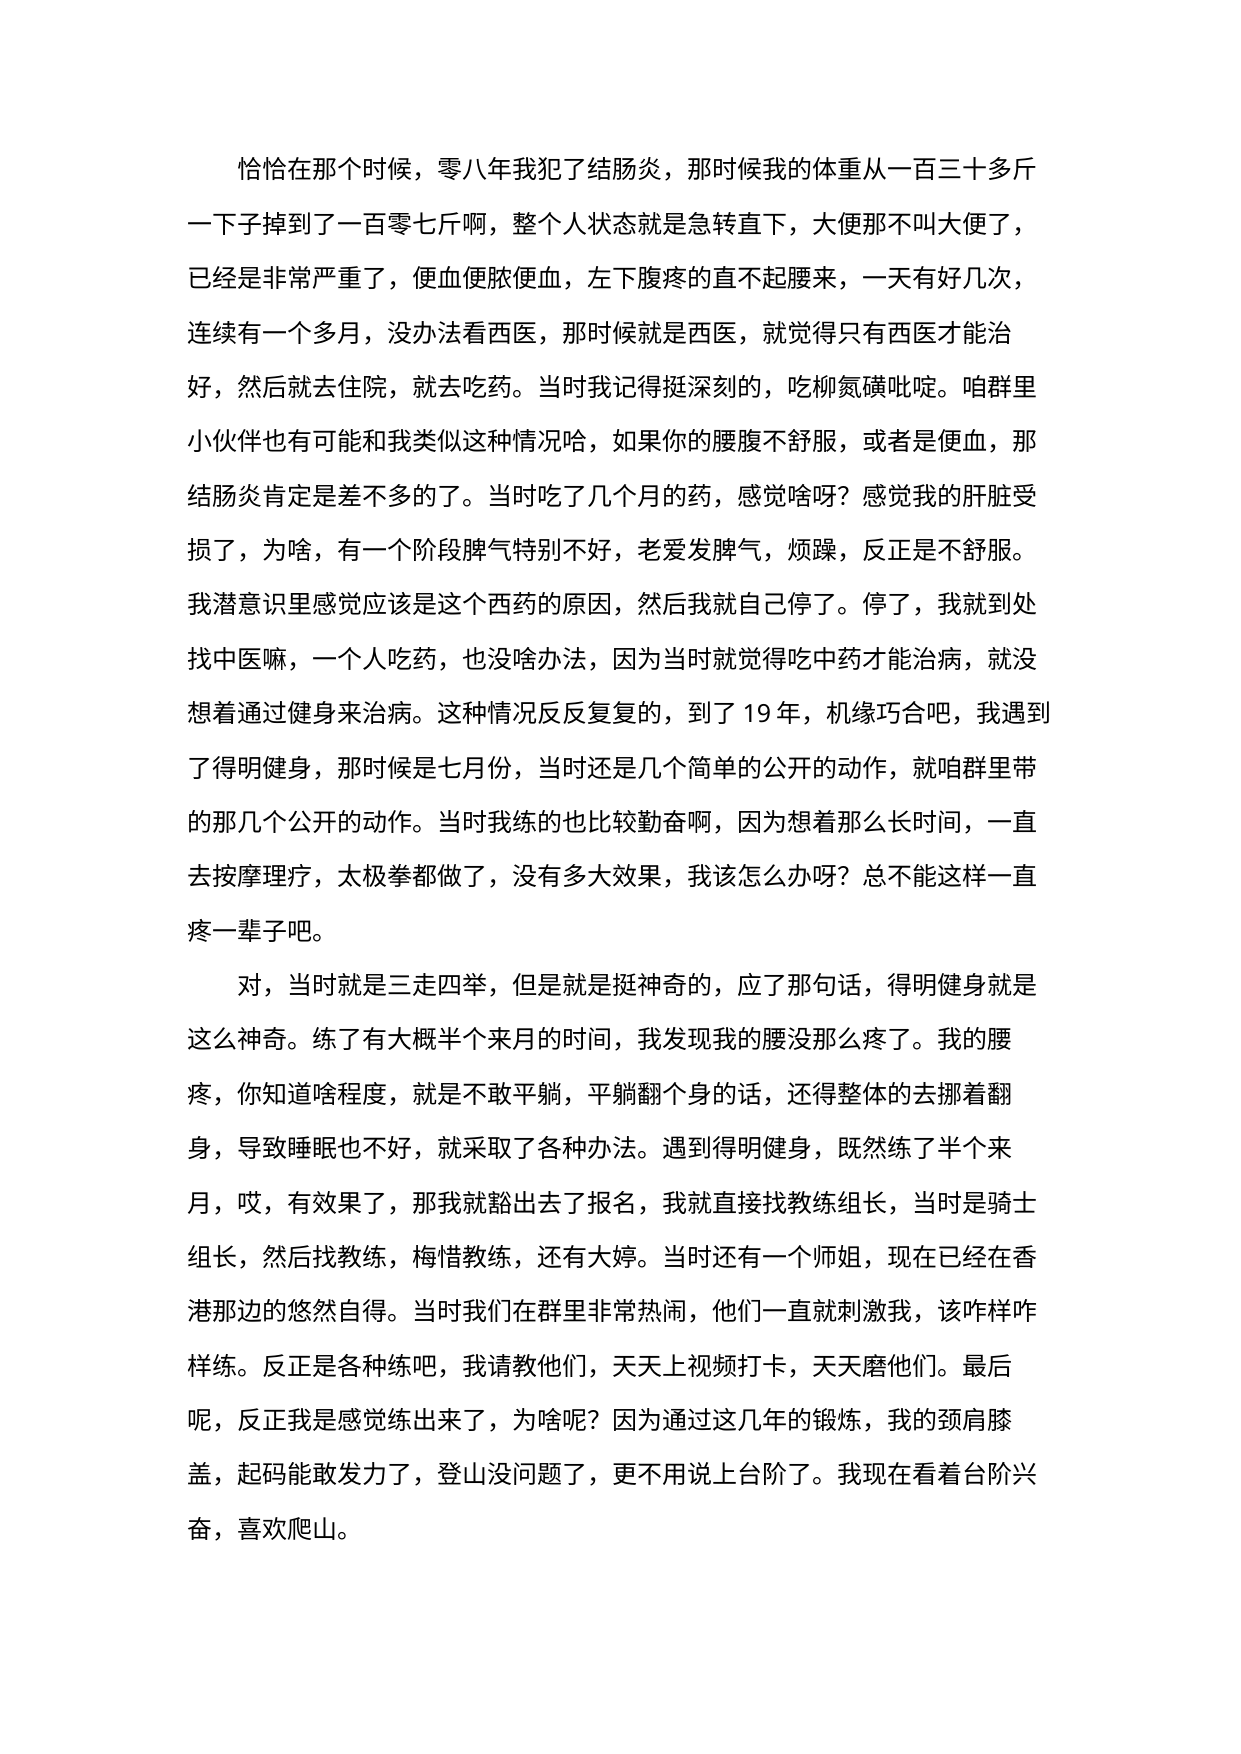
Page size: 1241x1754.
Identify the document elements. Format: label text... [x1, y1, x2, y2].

text 恰恰在那个时候，零八年我犯了结肠炎，那时候我的体重从一百三十多斤一下子掉到了一百零七斤啊，整个人状态就是急转直下，大便那不叫大便了，已经是非常严重了，便血便脓便血，左下腹疼的直不起腰来，一天有好几次，连续有一个多月，没办法看西医，那时候就是西医，就觉得只有西医才能治好，然后就去住院，就去吃药。当时我记得挺深刻的，吃柳氮磺吡啶。咱群里小伙伴也有可能和我类似这种情况哈，如果你的腰腹不舒服，或者是便血，那结肠炎肯定是差不多的了。当时吃了几个月的药，感觉啥呀？感觉我的肝脏受损了，为啥，有一个阶段脾气特别不好，老爱发脾气，烦躁，反正是不舒服。我潜意识里感觉应该是这个西药的原因，然后我就自己停了。停了，我就到处找中医嘛，一个人吃药，也没啥办法，因为当时就觉得吃中药才能治病，就没想着通过健身来治病。这种情况反反复复的，到了19年，机缘巧合吧，我遇到了得明健身，那时候是七月份，当时还是几个简单的公开的动作，就咱群里带的那几个公开的动作。当时我练的也比较勤奋啊，因为想着那么长时间，一直去按摩理疗，太极拳都做了，没有多大效果，我该怎么办呀？总不能这样一直疼一辈子吧。 [187, 150, 1053, 947]
text 对，当时就是三走四举，但是就是挺神奇的，应了那句话，得明健身就是这么神奇。练了有大概半个来月的时间，我发现我的腰没那么疼了。我的腰疼，你知道啥程度，就是不敢平躺，平躺翻个身的话，还得整体的去挪着翻身，导致睡眠也不好，就采取了各种办法。遇到得明健身，既然练了半个来月，哎，有效果了，那我就豁出去了报名，我就直接找教练组长，当时是骑士组长，然后找教练，梅惜教练，还有大婷。当时还有一个师姐，现在已经在香港那边的悠然自得。当时我们在群里非常热闹，他们一直就刺激我，该咋样咋样练。反正是各种练吧，我请教他们，天天上视频打卡，天天磨他们。最后呢，反正我是感觉练出来了，为啥呢？因为通过这几年的锻炼，我的颈肩膝盖，起码能敢发力了，登山没问题了，更不用说上台阶了。我现在看着台阶兴奋，喜欢爬山。 [187, 966, 1053, 1546]
